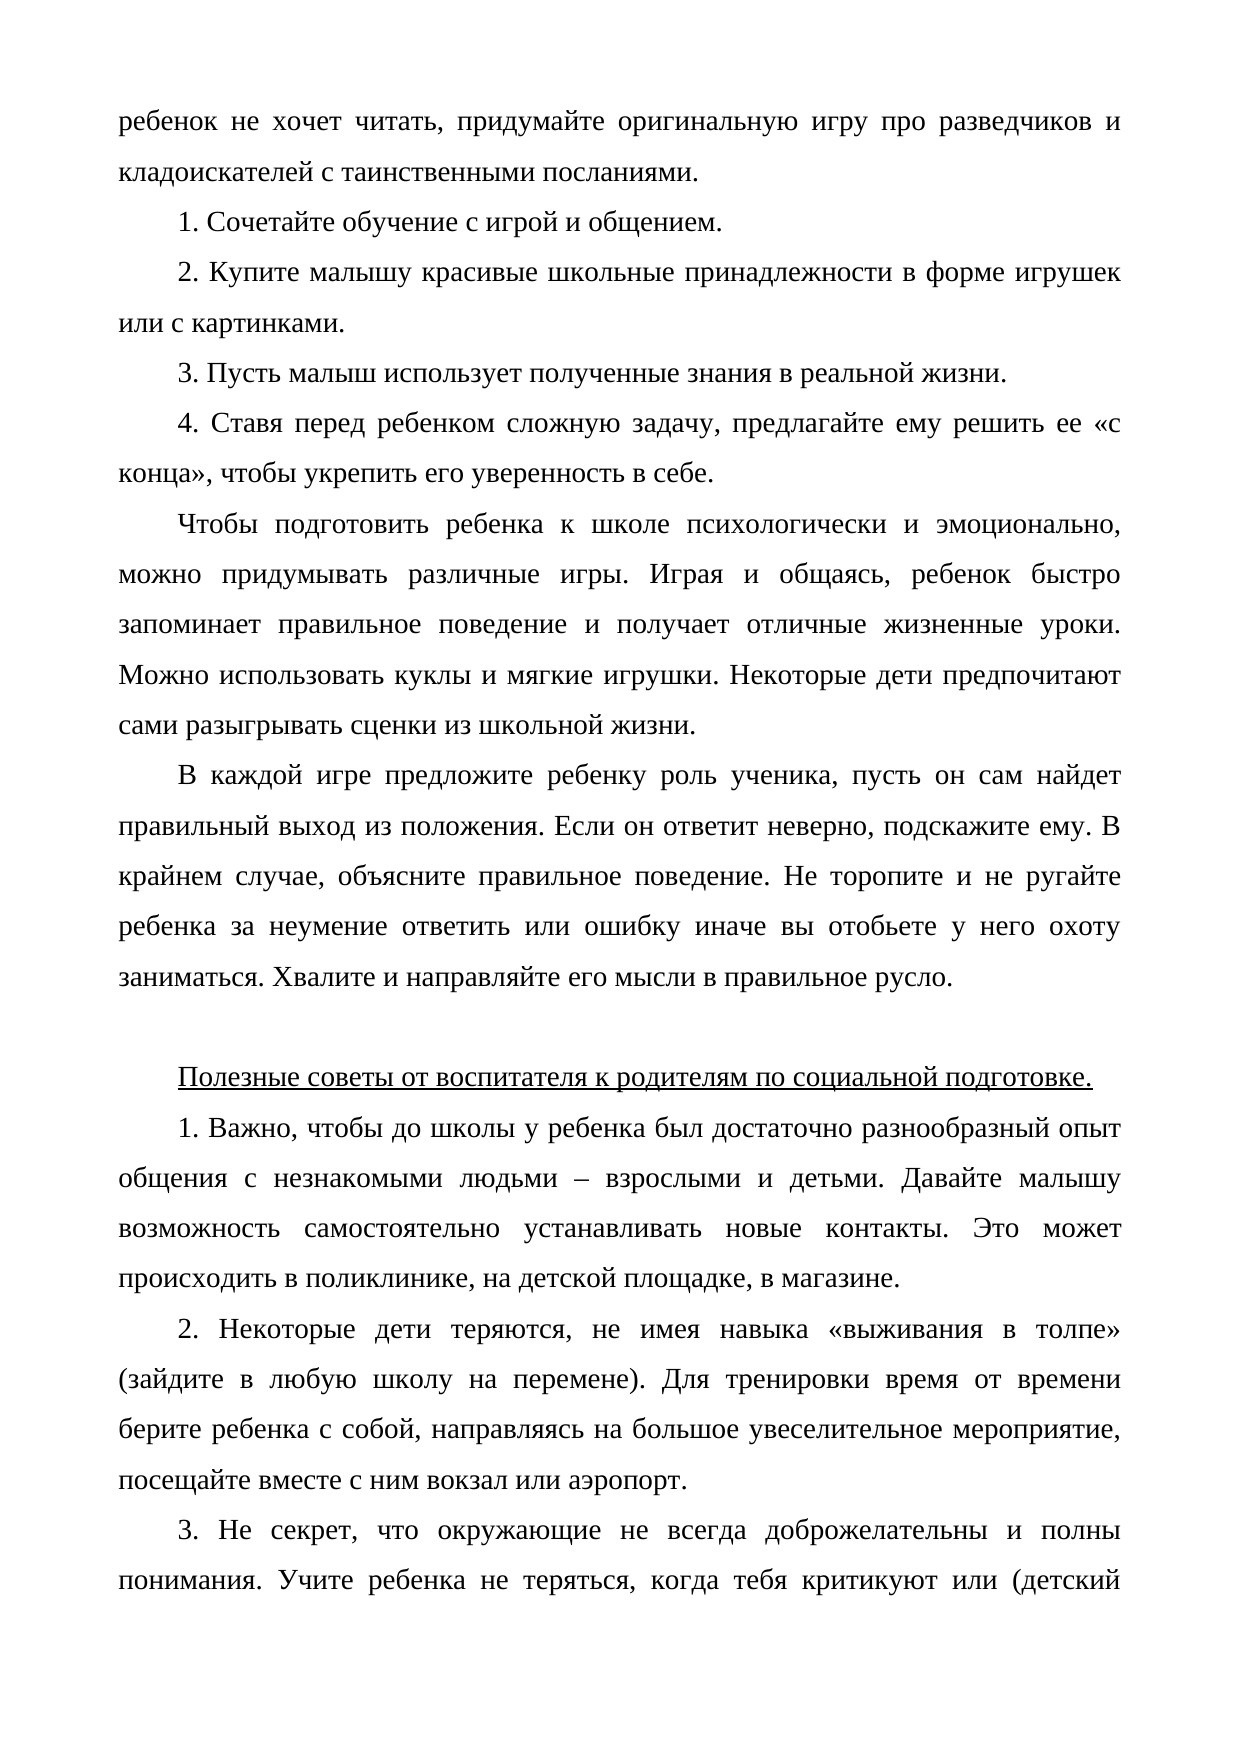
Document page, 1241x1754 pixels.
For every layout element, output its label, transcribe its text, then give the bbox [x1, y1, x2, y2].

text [118, 1512, 1122, 1596]
text 4. Ставя перед ребенком сложную задачу, предлагайте ему решить ее «с конца», чтобы укрепить его уверенность в себе. [118, 405, 1122, 489]
text 2. Некоторые дети теряются, не имея навыка «выживания в толпе» (зайдите в любую школу на перемене). Для тренировки время от времени берите ребенка с собой, направляясь на большое увеселительное мероприятие, посещайте вместе с ним вокзал или аэропорт. [118, 1311, 1122, 1495]
text 2. Купите малышу красивые школьные принадлежности в форме игрушек или с картинками. [118, 254, 1122, 338]
text 1. Важно, чтобы до школы у ребенка был достаточно разнообразный опыт общения с незнакомыми людьми – взрослыми и детьми. Давайте малышу возможность самостоятельно устанавливать новые контакты. Это может происходить в поликлинике, на детской площадке, в магазине. [118, 1110, 1122, 1294]
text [118, 103, 1122, 187]
text Полезные советы от воспитателя к родителям по социальной подготовке. [118, 1059, 1122, 1093]
text Чтобы подготовить ребенка к школе психологически и эмоционально, можно придумывать различные игры. Играя и общаясь, ребенок быстро запоминает правильное поведение и получает отличные жизненные уроки. Можно использовать куклы и мягкие игрушки. Некоторые дети предпочитают сами разыгрывать сценки из школьной жизни. [118, 506, 1122, 741]
text 1. Сочетайте обучение с игрой и общением. [118, 204, 1122, 238]
text 3. Пусть малыш использует полученные знания в реальной жизни. [118, 355, 1122, 388]
text В каждой игре предложите ребенку роль ученика, пусть он сам найдет правильный выход из положения. Если он ответит неверно, подскажите ему. В крайнем случае, объясните правильное поведение. Не торопите и не ругайте ребенка за неумение ответить или ошибку иначе вы отобьете у него охоту заниматься. Хвалите и направляйте его мысли в правильное русло. [118, 757, 1122, 992]
